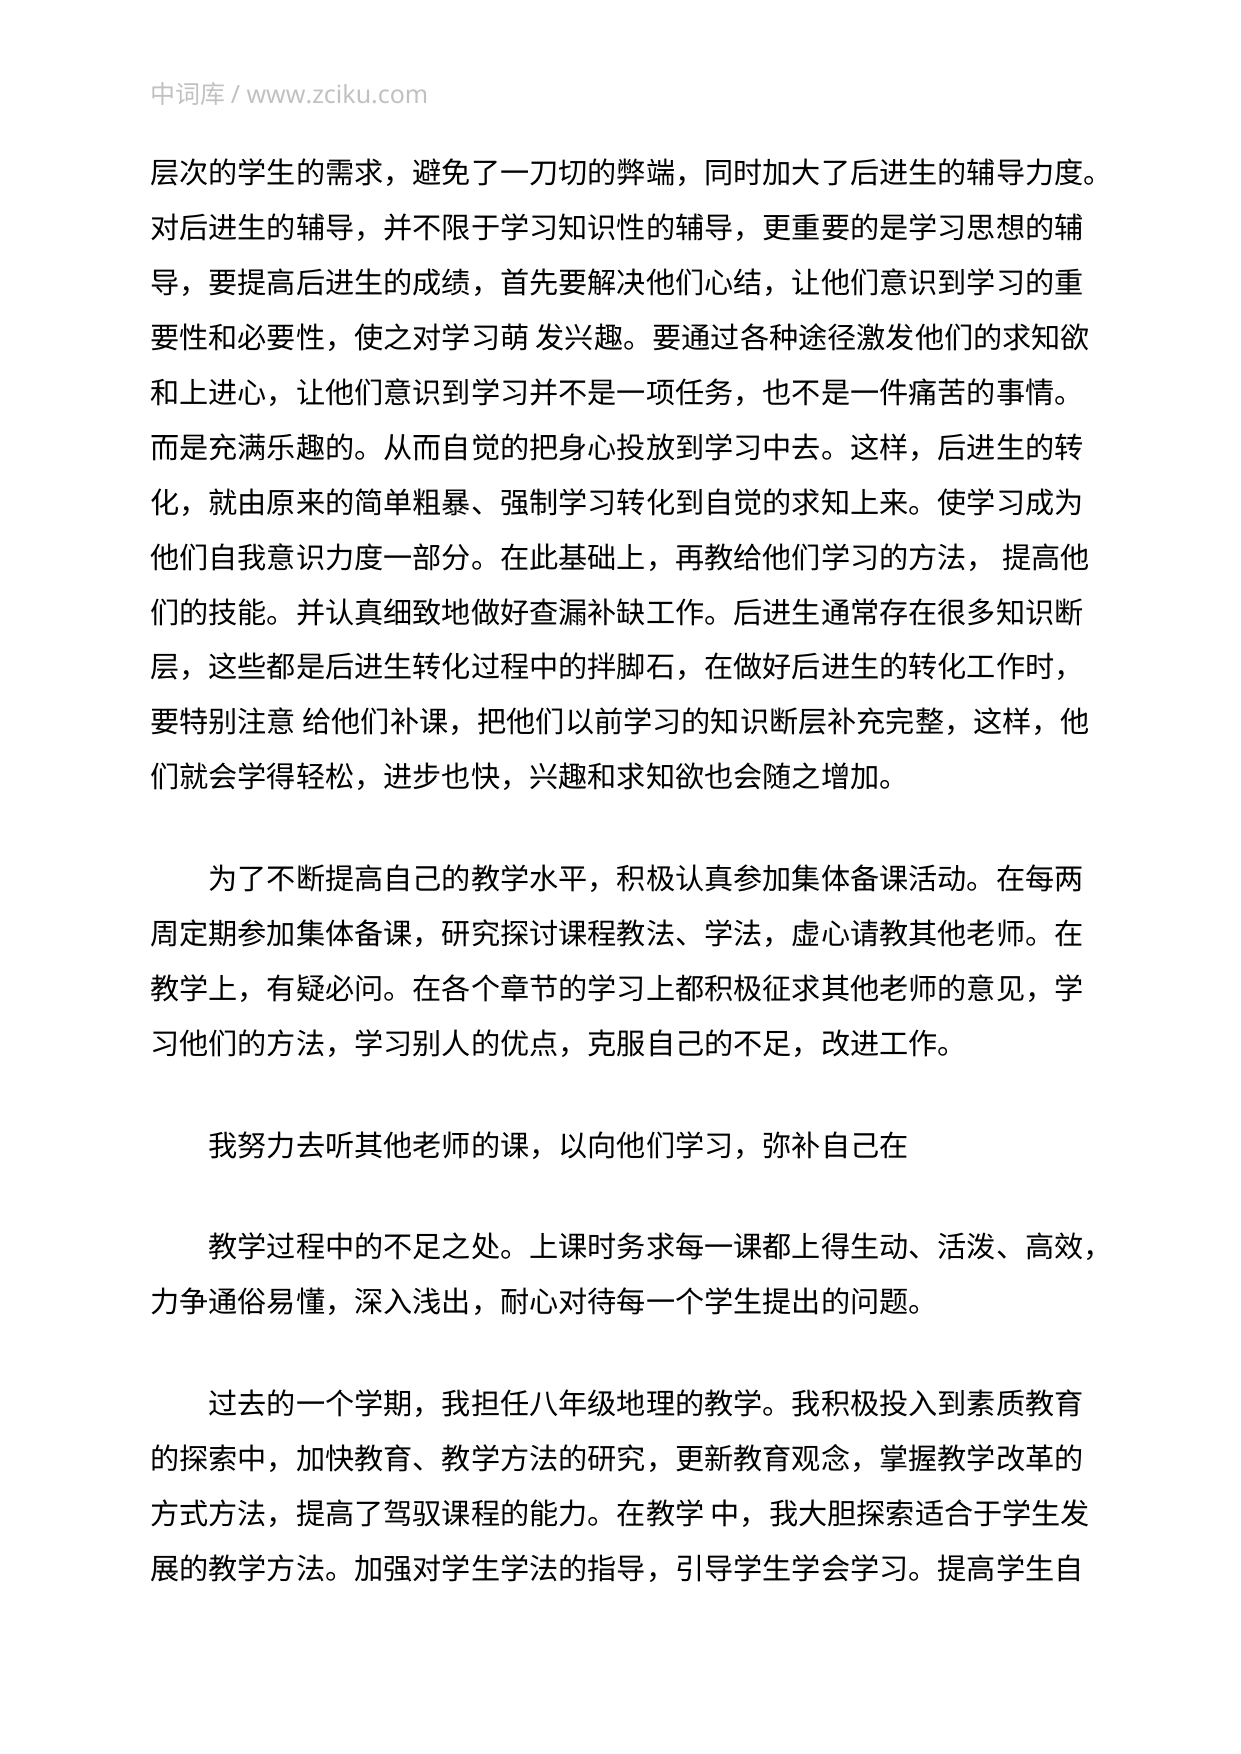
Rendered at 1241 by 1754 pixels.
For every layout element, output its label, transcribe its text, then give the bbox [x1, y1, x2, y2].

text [150, 1381, 1090, 1587]
text 为了不断提高自己的教学水平，积极认真参加集体备课活动。在每两周定期参加集体备课，研究探讨课程教法、学法，虚心请教其他老师。在教学上，有疑必问。在各个章节的学习上都积极征求其他老师的意见，学习他们的方法，学习别人的优点，克服自己的不足，改进工作。 [150, 856, 1090, 1063]
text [150, 150, 1090, 796]
text 教学过程中的不足之处。上课时务求每一课都上得生动、活泼、高效，力争通俗易懂，深入浅出，耐心对待每一个学生提出的问题。 [150, 1224, 1090, 1321]
text 我努力去听其他老师的课，以向他们学习，弥补自己在 [150, 1122, 1090, 1164]
